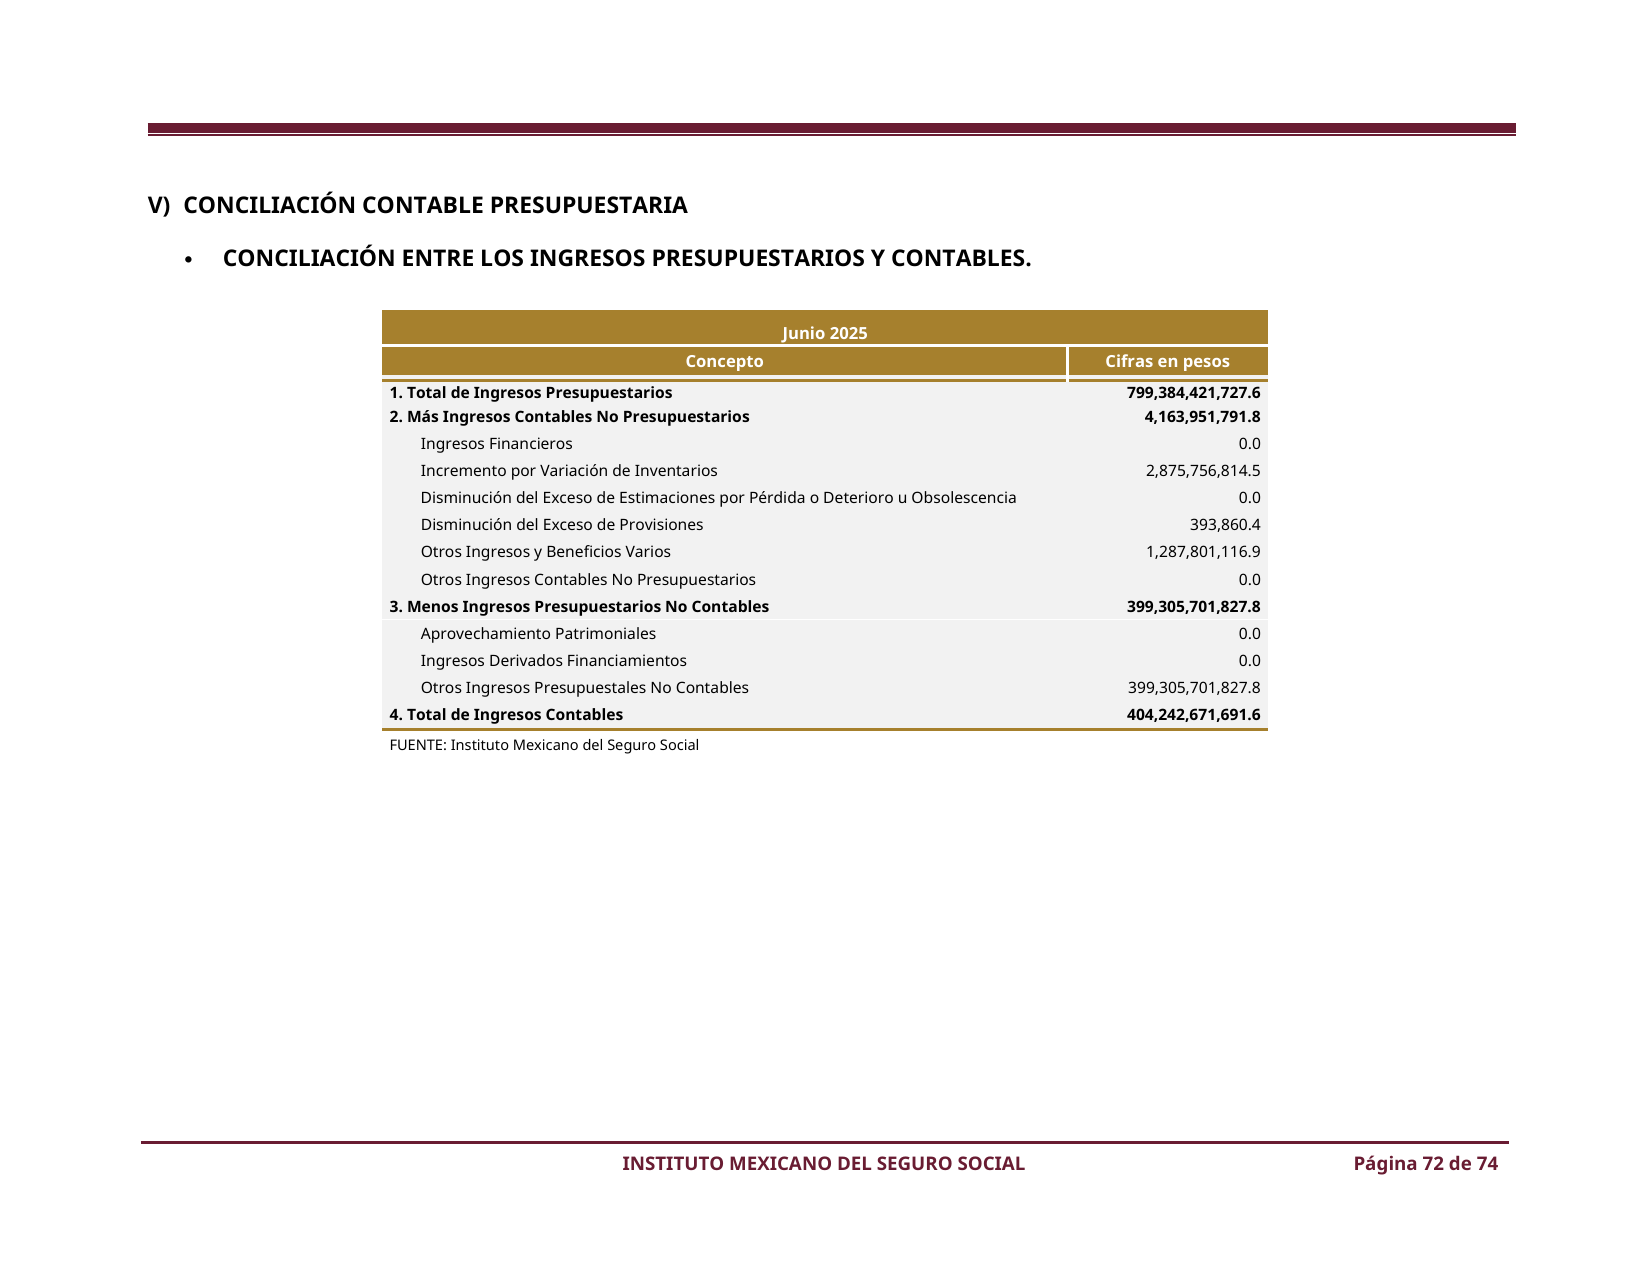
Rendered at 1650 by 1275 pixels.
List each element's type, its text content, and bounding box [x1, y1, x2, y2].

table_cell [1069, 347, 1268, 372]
list CONCILIACIÓN ENTRE LOS INGRESOS PRESUPUESTARIOS Y CONTABLES. [185, 245, 1502, 271]
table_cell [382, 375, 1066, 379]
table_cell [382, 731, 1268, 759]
list CONCILIACIÓN CONTABLE PRESUPUESTARIA [148, 193, 1502, 219]
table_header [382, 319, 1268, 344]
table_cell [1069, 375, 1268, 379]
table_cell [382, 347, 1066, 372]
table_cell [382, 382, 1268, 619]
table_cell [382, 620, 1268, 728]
